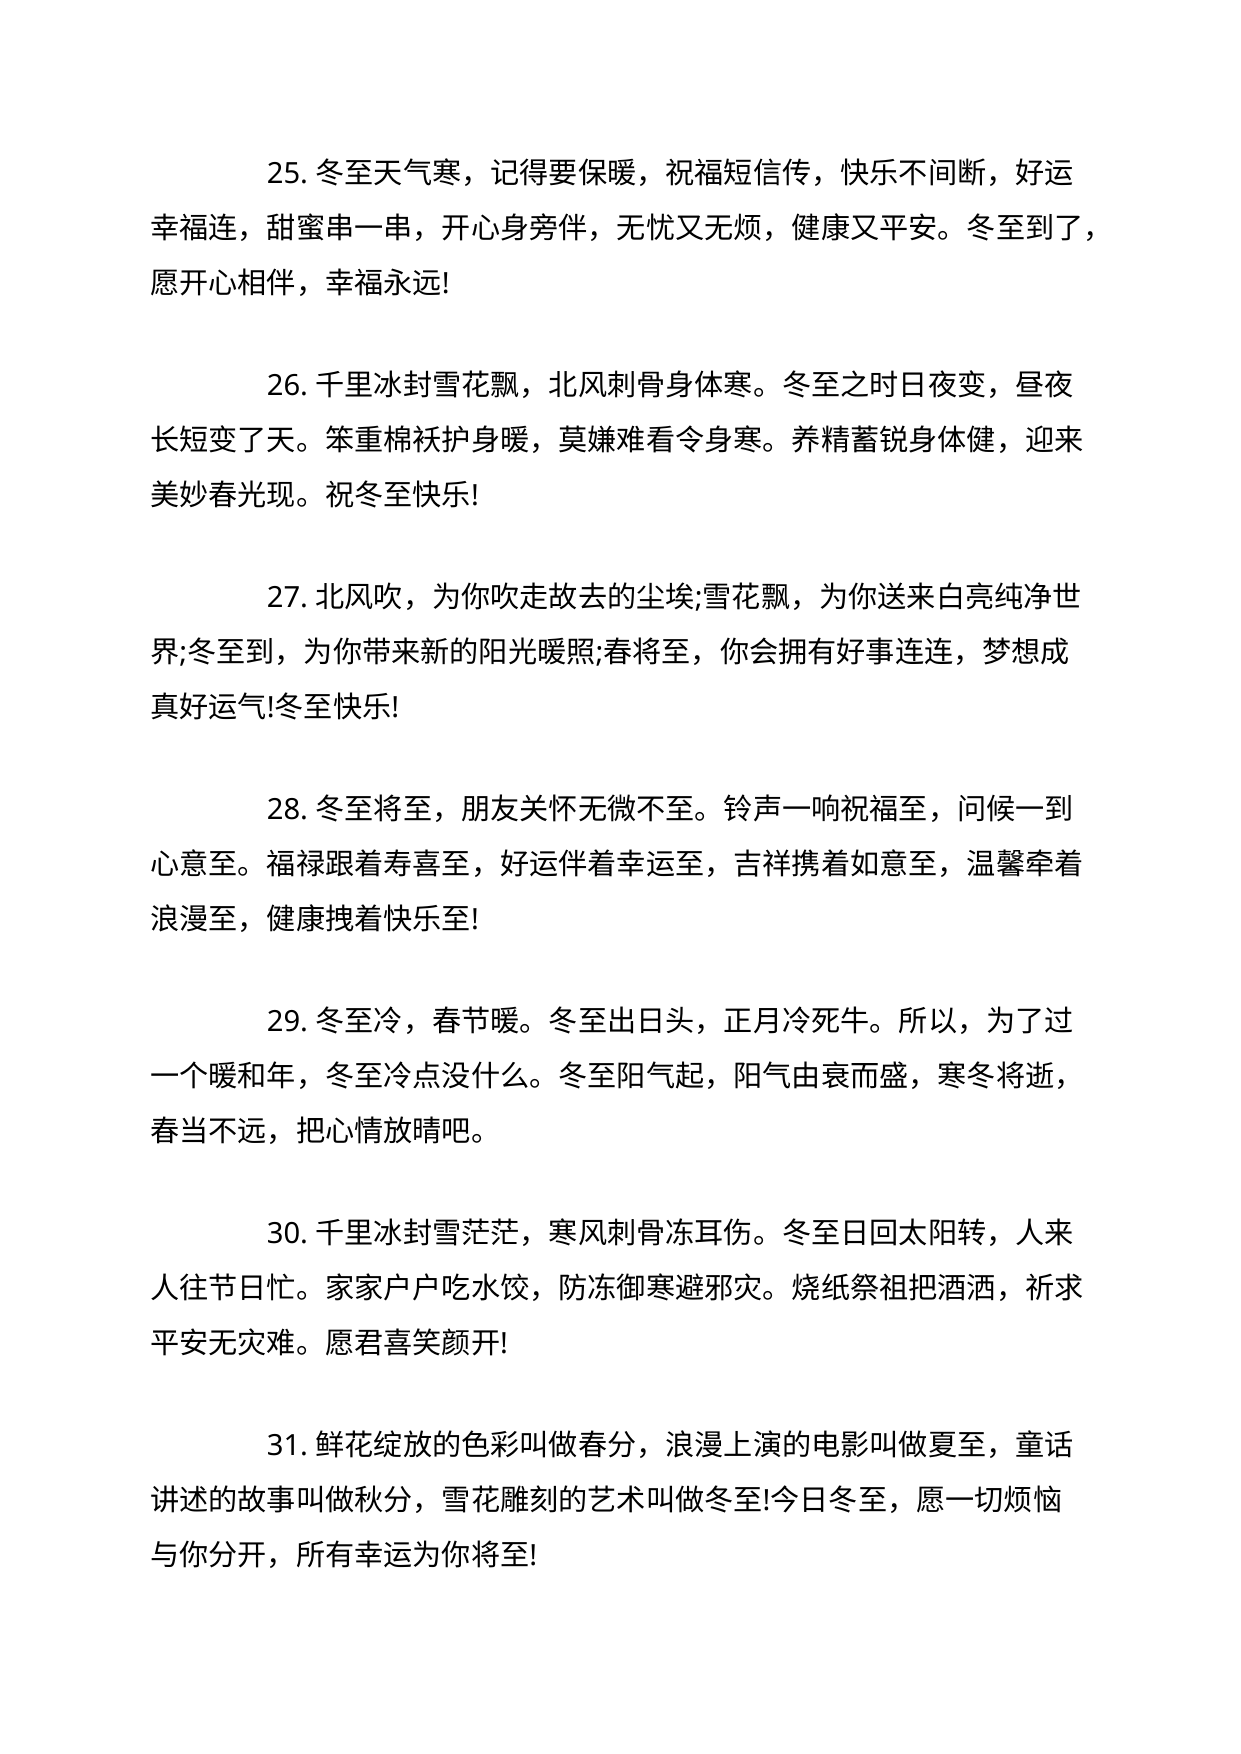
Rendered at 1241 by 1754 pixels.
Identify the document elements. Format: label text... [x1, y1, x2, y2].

text 31. 鲜花绽放的色彩叫做春分，浪漫上演的电影叫做夏至，童话讲述的故事叫做秋分，雪花雕刻的艺术叫做冬至!今日冬至，愿一切烦恼与你分开，所有幸运为你将至! [150, 1421, 1090, 1573]
text 29. 冬至冷，春节暖。冬至出日头，正月冷死牛。所以，为了过一个暖和年，冬至冷点没什么。冬至阳气起，阳气由衰而盛，寒冬将逝，春当不远，把心情放晴吧。 [150, 998, 1090, 1150]
text 27. 北风吹，为你吹走故去的尘埃;雪花飘，为你送来白亮纯净世界;冬至到，为你带来新的阳光暖照;春将至，你会拥有好事连连，梦想成真好运气!冬至快乐! [150, 574, 1090, 726]
text 26. 千里冰封雪花飘，北风刺骨身体寒。冬至之时日夜变，昼夜长短变了天。笨重棉袄护身暖，莫嫌难看令身寒。养精蓄锐身体健，迎来美妙春光现。祝冬至快乐! [150, 362, 1090, 514]
text 30. 千里冰封雪茫茫，寒风刺骨冻耳伤。冬至日回太阳转，人来人往节日忙。家家户户吃水饺，防冻御寒避邪灾。烧纸祭祖把酒洒，祈求平安无灾难。愿君喜笑颜开! [150, 1209, 1090, 1362]
text 28. 冬至将至，朋友关怀无微不至。铃声一响祝福至，问候一到心意至。福禄跟着寿喜至，好运伴着幸运至，吉祥携着如意至，温馨牵着浪漫至，健康拽着快乐至! [150, 786, 1090, 938]
text 25. 冬至天气寒，记得要保暖，祝福短信传，快乐不间断，好运幸福连，甜蜜串一串，开心身旁伴，无忧又无烦，健康又平安。冬至到了，愿开心相伴，幸福永远! [150, 150, 1090, 302]
